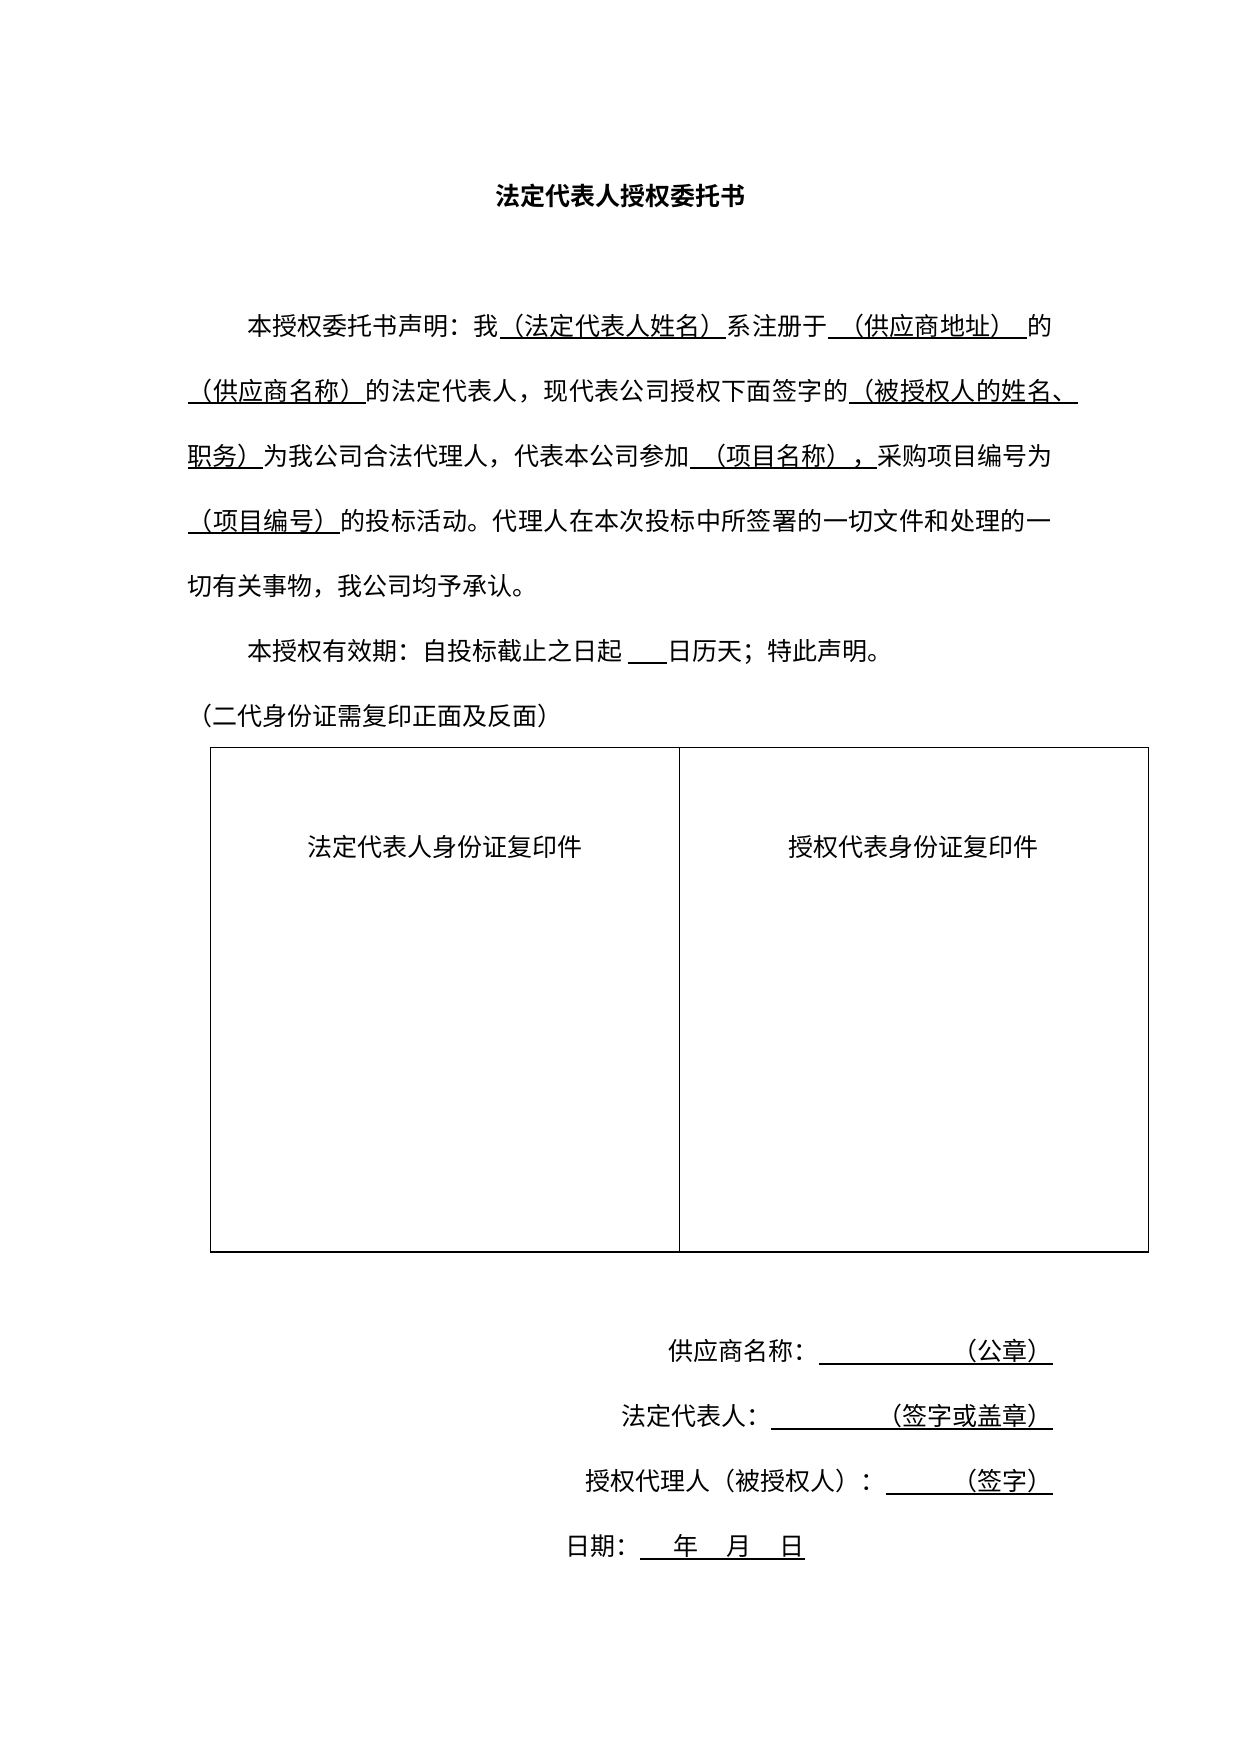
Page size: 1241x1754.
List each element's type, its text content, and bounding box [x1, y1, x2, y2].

text 日期： 年 月 日 [187, 1512, 1053, 1577]
table_header 授权代表身份证复印件 [680, 748, 1148, 1251]
text 法定代表人： （签字或盖章） [187, 1382, 1053, 1447]
text 本授权委托书声明：我（法定代表人姓名）系注册于 （供应商地址） 的（供应商名称）的法定代表人，现代表公司授权下面签字的（被授权人的姓名、职务）为我公司合法代理人，代表本公司参加 （项目名称），采购项目编号为（项目编号）的投标活动。代理人在本次投标中所签署的一切文件和处理的一切有关事物，我公司均予承认。 [187, 292, 1053, 617]
text 本授权有效期：自投标截止之日起 日历天；特此声明。 [187, 617, 1053, 682]
table_header 法定代表人身份证复印件 [211, 748, 679, 1251]
text （二代身份证需复印正面及反面） [187, 682, 1053, 747]
text 法定代表人授权委托书 [187, 162, 1053, 227]
text 供应商名称： （公章） [187, 1317, 1053, 1382]
text 授权代理人（被授权人）： （签字） [187, 1447, 1053, 1512]
